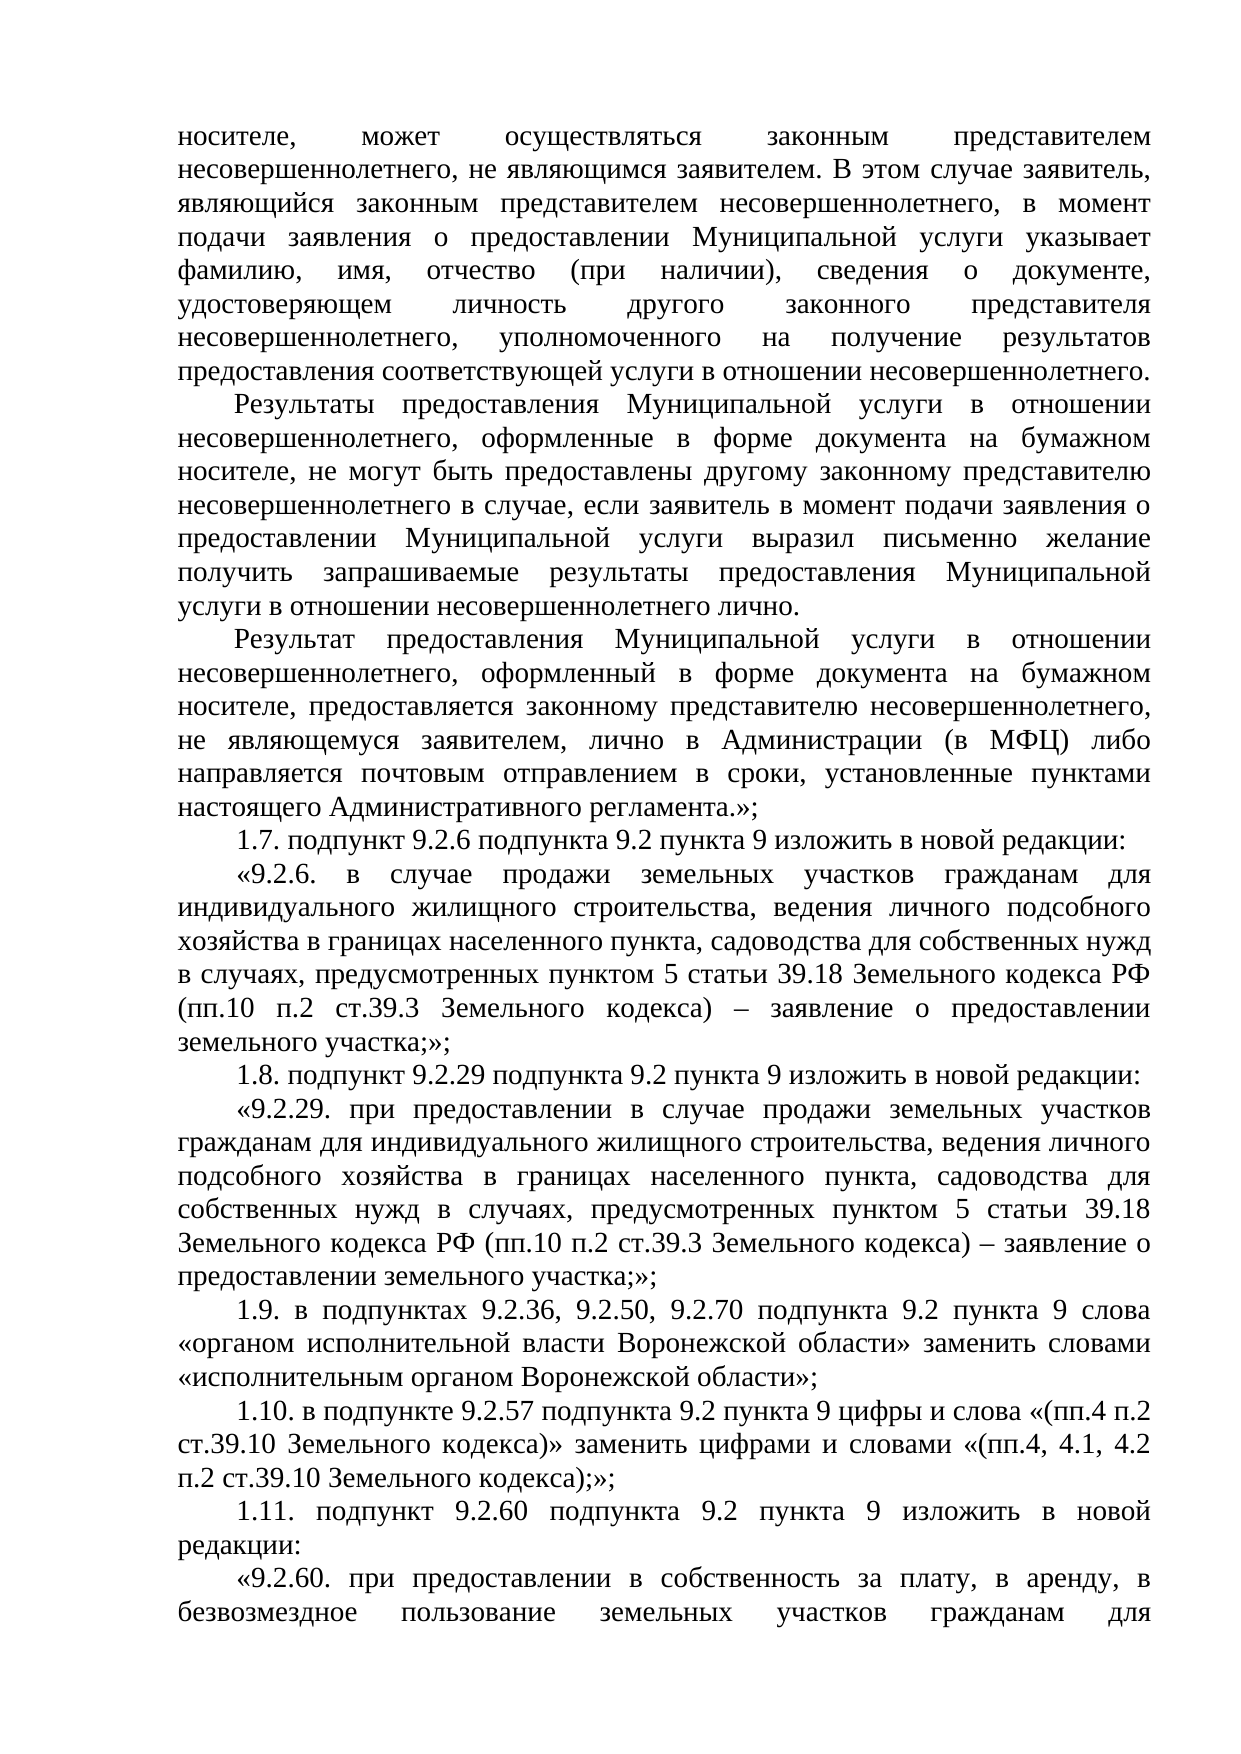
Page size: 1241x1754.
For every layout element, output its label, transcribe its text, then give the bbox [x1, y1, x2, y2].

text 1.9. в подпунктах 9.2.36, 9.2.50, 9.2.70 подпункта 9.2 пункта 9 слова «органом исполнительной власти Воронежской области» заменить словами «исполнительным органом Воронежской области»; [177, 1292, 1152, 1393]
text 1.8. подпункт 9.2.29 подпункта 9.2 пункта 9 изложить в новой редакции: [177, 1057, 1152, 1091]
text 1.11. подпункт 9.2.60 подпункта 9.2 пункта 9 изложить в новой редакции: [177, 1493, 1152, 1560]
text «9.2.29. при предоставлении в случае продажи земельных участков гражданам для индивидуального жилищного строительства, ведения личного подсобного хозяйства в границах населенного пункта, садоводства для собственных нужд в случаях, предусмотренных пунктом 5 статьи 39.18 Земельного кодекса РФ (пп.10 п.2 ст.39.3 Земельного кодекса) – заявление о предоставлении земельного участка;»; [177, 1091, 1152, 1292]
text Результаты предоставления Муниципальной услуги в отношении несовершеннолетнего, оформленные в форме документа на бумажном носителе, не могут быть предоставлены другому законному представителю несовершеннолетнего в случае, если заявитель в момент подачи заявления о предоставлении Муниципальной услуги выразил письменно желание получить запрашиваемые результаты предоставления Муниципальной услуги в отношении несовершеннолетнего лично. [177, 386, 1152, 621]
text 1.10. в подпункте 9.2.57 подпункта 9.2 пункта 9 цифры и слова «(пп.4 п.2 ст.39.10 Земельного кодекса)» заменить цифрами и словами «(пп.4, 4.1, 4.2 п.2 ст.39.10 Земельного кодекса);»; [177, 1393, 1152, 1493]
text 1.7. подпункт 9.2.6 подпункта 9.2 пункта 9 изложить в новой редакции: [177, 822, 1152, 856]
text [177, 118, 1152, 386]
text Результат предоставления Муниципальной услуги в отношении несовершеннолетнего, оформленный в форме документа на бумажном носителе, предоставляется законному представителю несовершеннолетнего, не являющемуся заявителем, лично в Администрации (в МФЦ) либо направляется почтовым отправлением в сроки, установленные пунктами настоящего Административного регламента.»; [177, 621, 1152, 822]
text «9.2.6. в случае продажи земельных участков гражданам для индивидуального жилищного строительства, ведения личного подсобного хозяйства в границах населенного пункта, садоводства для собственных нужд в случаях, предусмотренных пунктом 5 статьи 39.18 Земельного кодекса РФ (пп.10 п.2 ст.39.3 Земельного кодекса) – заявление о предоставлении земельного участка;»; [177, 856, 1152, 1057]
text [177, 1560, 1152, 1627]
